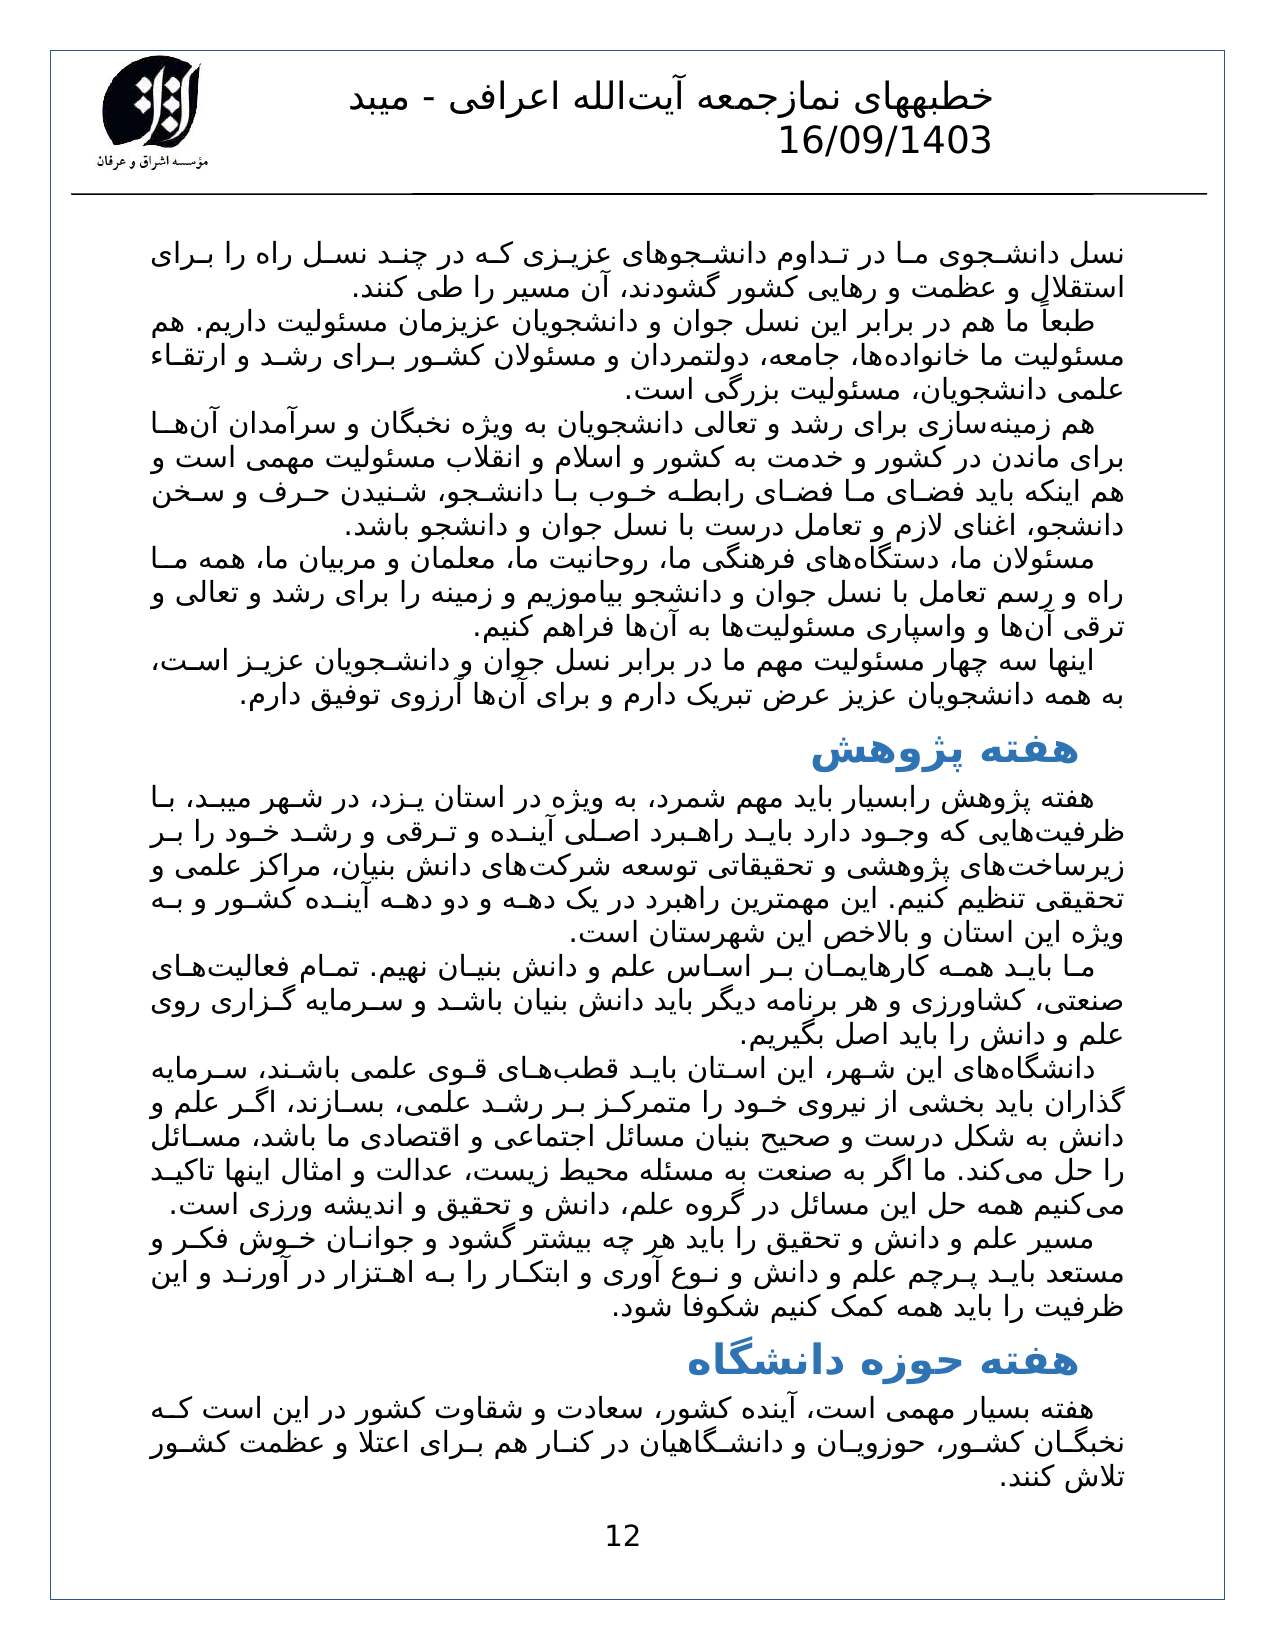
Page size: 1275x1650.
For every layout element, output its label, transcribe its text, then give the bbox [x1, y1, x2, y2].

text دانشگاه‌های این شهر، این استان باید قطب‌های قوی علمی باشند، سرمایه گذاران باید بخشی از نیروی خود را متمرکز بر رشد علمی، بسازند، اگر علم و دانش به شکل درست و صحیح بنیان مسائل اجتماعی و اقتصادی ما باشد، مسائل را حل می‌کند. ما اگر به صنعت به مسئله محیط زیست، عدالت و امثال اینها تاکید می‌کنیم همه حل این مسائل در گروه علم، دانش و تحقیق و اندیشه ورزی است. [150, 1052, 1125, 1221]
text هفته بسیار مهمی است، آینده کشور، سعادت و شقاوت کشور در این است که نخبگان کشور، حوزویان و دانشگاهیان در کنار هم برای اعتلا و عظمت کشور تلاش کنند. [150, 1391, 1125, 1493]
text مسئولان ما، دستگاه‌های فرهنگی ما، روحانیت ما، معلمان و مربیان ما، همه ما راه و رسم تعامل با نسل جوان و دانشجو بیاموزیم و زمینه را برای رشد و تعالی و ترقی آن‌ها و واسپاری مسئولیت‌ها به آن‌ها فراهم کنیم. [150, 542, 1125, 644]
text هم زمینه‌سازی برای رشد و تعالی دانشجویان به ویژه نخبگان و سرآمدان آن‌ها برای ماندن در کشور و خدمت به کشور و اسلام و انقلاب مسئولیت مهمی است و هم اینکه باید فضای ما فضای رابطه خوب با دانشجو، شنیدن حرف و سخن دانشجو، اغنای لازم و تعامل درست با نسل جوان و دانشجو باشد. [150, 406, 1125, 542]
text ما باید همه کارهایمان بر اساس علم و دانش بنیان نهیم. تمام فعالیت‌های صنعتی، کشاورزی و هر برنامه دیگر باید دانش بنیان باشد و سرمایه گزاری روی علم و دانش را باید اصل بگیریم. [150, 950, 1125, 1052]
subtitle هفته پژوهش [150, 724, 1081, 773]
text طبعاً ما هم در برابر این نسل جوان و دانشجویان عزیزمان مسئولیت داریم. هم مسئولیت ما خانواده‌ها، جامعه، دولتمردان و مسئولان کشور برای رشد و ارتقاء علمی دانشجویان، مسئولیت بزرگی است. [150, 304, 1125, 406]
subtitle هفته حوزه دانشگاه [150, 1336, 1081, 1384]
picture [93, 54, 208, 171]
text مسیر علم و دانش و تحقیق را باید هر چه بیشتر گشود و جوانان خوش فکر و مستعد باید پرچم علم و دانش و نوع آوری و ابتکار را به اهتزار در آورند و این ظرفیت را باید همه کمک کنیم شکوفا شود. [150, 1221, 1125, 1323]
text هفته پژوهش رابسیار باید مهم شمرد، به ویژه در استان یزد، در شهر میبد، با ظرفیت‌هایی که وجود دارد باید راهبرد اصلی آینده و ترقی و رشد خود را بر زیرساخت‌های پژوهشی و تحقیقاتی توسعه شرکت‌های دانش بنیان، مراکز علمی و تحقیقی تنظیم کنیم. این مهمترین راهبرد در یک دهه و دو دهه آینده کشور و به ویژه این استان و بالاخص این شهرستان است. [150, 780, 1125, 950]
text اینها سه چهار مسئولیت مهم ما در برابر نسل جوان و دانشجویان عزیز است، به همه دانشجویان عزیز عرض تبریک دارم و برای آن‌ها آرزوی توفیق دارم. [150, 644, 1125, 712]
